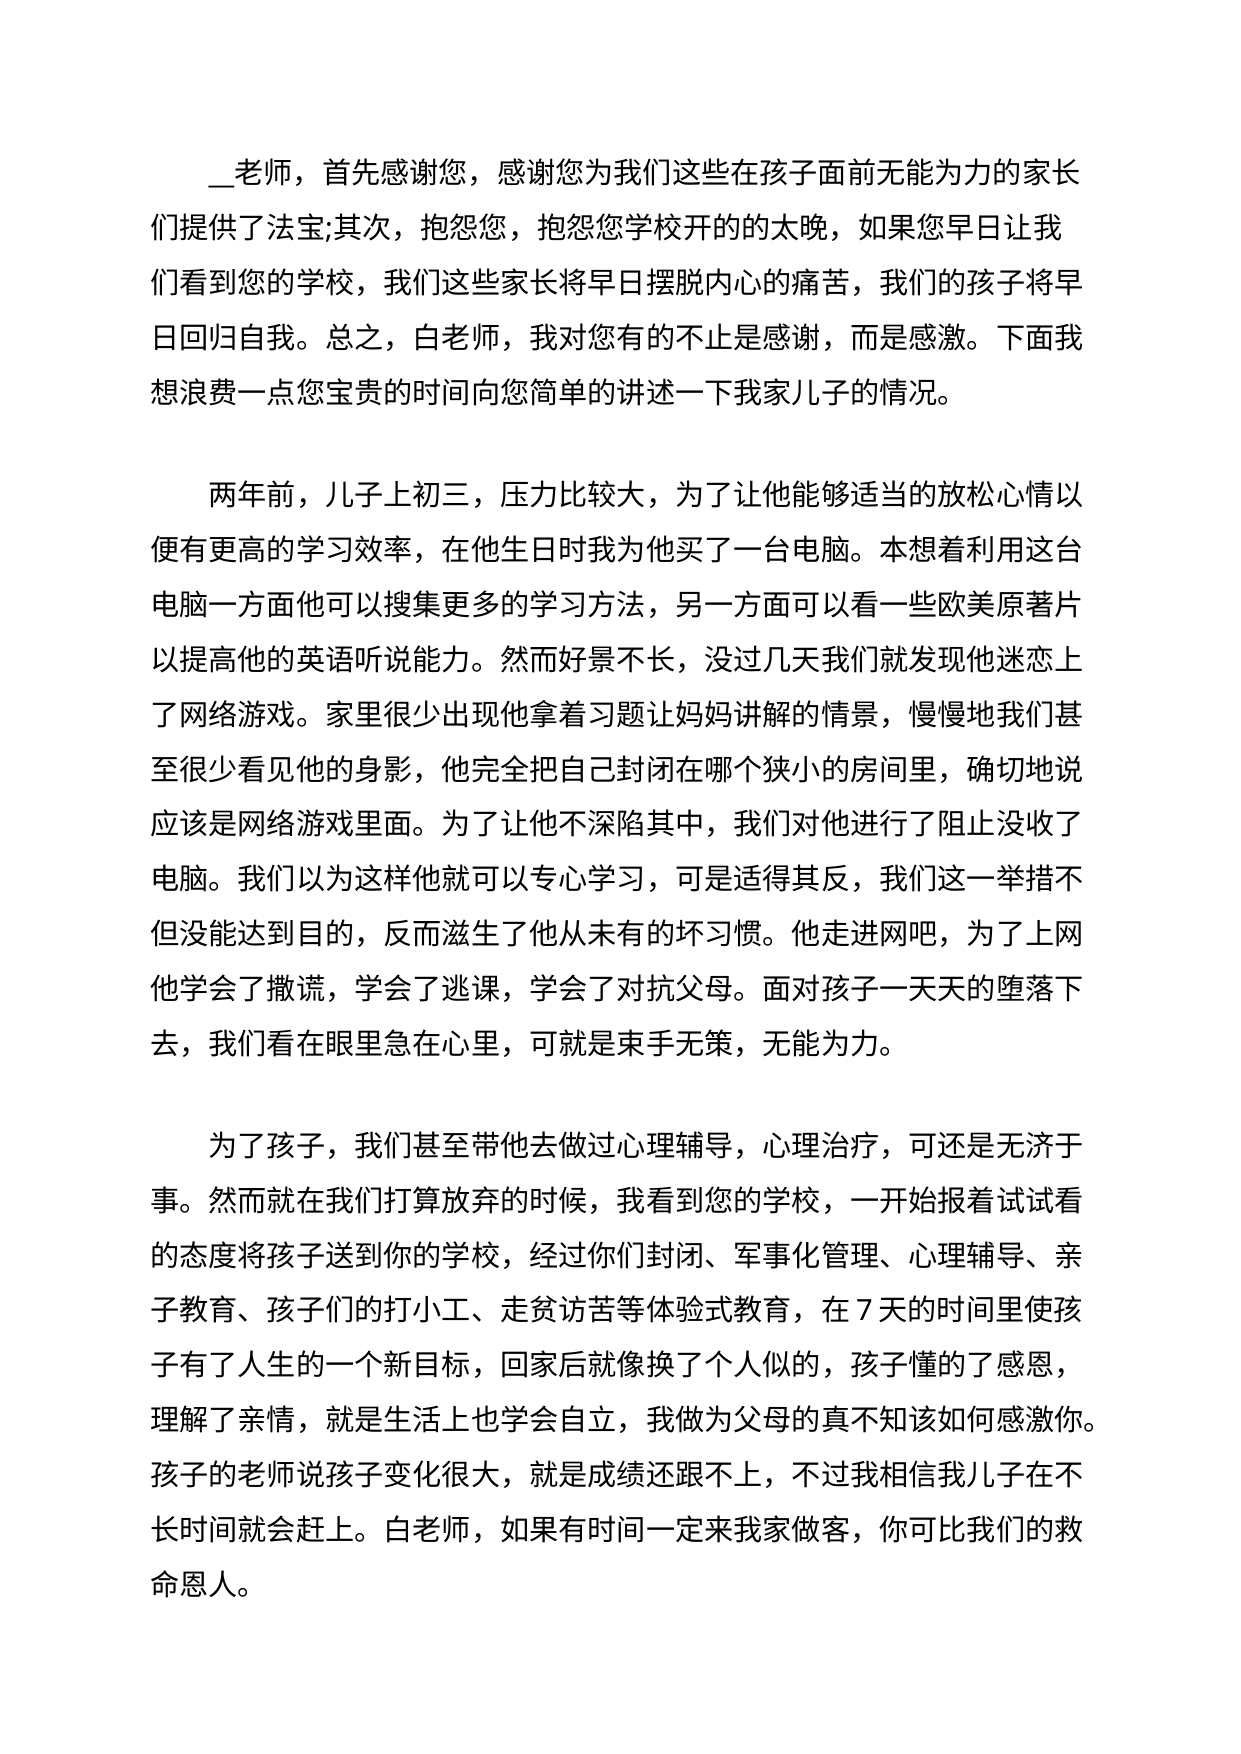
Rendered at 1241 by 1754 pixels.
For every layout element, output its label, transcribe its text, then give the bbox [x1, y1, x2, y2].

text 为了孩子，我们甚至带他去做过心理辅导，心理治疗，可还是无济于事。然而就在我们打算放弃的时候，我看到您的学校，一开始报着试试看的态度将孩子送到你的学校，经过你们封闭、军事化管理、心理辅导、亲子教育、孩子们的打小工、走贫访苦等体验式教育，在7天的时间里使孩子有了人生的一个新目标，回家后就像换了个人似的，孩子懂的了感恩，理解了亲情，就是生活上也学会自立，我做为父母的真不知该如何感激你。孩子的老师说孩子变化很大，就是成绩还跟不上，不过我相信我儿子在不长时间就会赶上。白老师，如果有时间一定来我家做客，你可比我们的救命恩人。 [150, 1122, 1090, 1604]
text __老师，首先感谢您，感谢您为我们这些在孩子面前无能为力的家长们提供了法宝;其次，抱怨您，抱怨您学校开的的太晚，如果您早日让我们看到您的学校，我们这些家长将早日摆脱内心的痛苦，我们的孩子将早日回归自我。总之，白老师，我对您有的不止是感谢，而是感激。下面我想浪费一点您宝贵的时间向您简单的讲述一下我家儿子的情况。 [150, 150, 1090, 412]
text 两年前，儿子上初三，压力比较大，为了让他能够适当的放松心情以便有更高的学习效率，在他生日时我为他买了一台电脑。本想着利用这台电脑一方面他可以搜集更多的学习方法，另一方面可以看一些欧美原著片以提高他的英语听说能力。然而好景不长，没过几天我们就发现他迷恋上了网络游戏。家里很少出现他拿着习题让妈妈讲解的情景，慢慢地我们甚至很少看见他的身影，他完全把自己封闭在哪个狭小的房间里，确切地说应该是网络游戏里面。为了让他不深陷其中，我们对他进行了阻止没收了电脑。我们以为这样他就可以专心学习，可是适得其反，我们这一举措不但没能达到目的，反而滋生了他从未有的坏习惯。他走进网吧，为了上网他学会了撒谎，学会了逃课，学会了对抗父母。面对孩子一天天的堕落下去，我们看在眼里急在心里，可就是束手无策，无能为力。 [150, 472, 1090, 1063]
